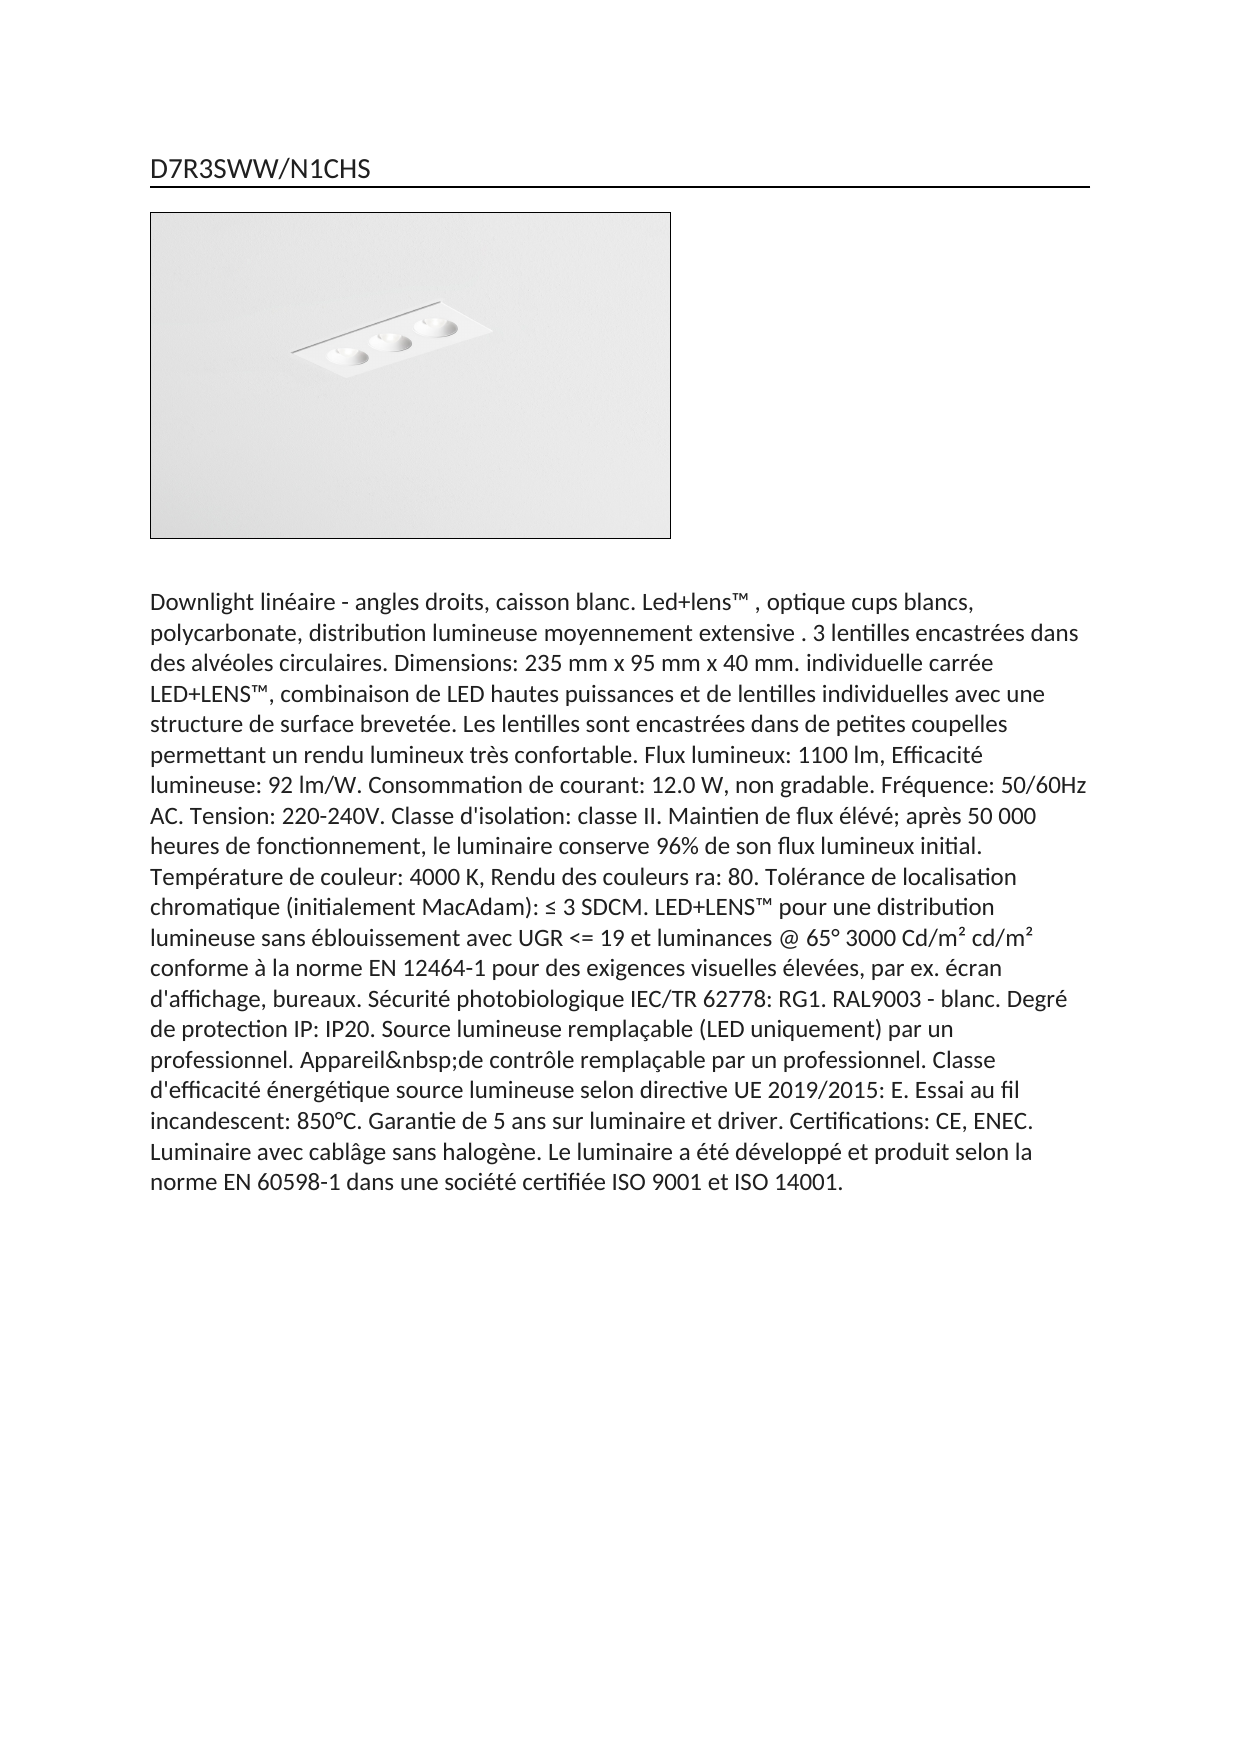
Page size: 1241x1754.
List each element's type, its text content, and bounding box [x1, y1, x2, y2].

text D7R3SWW/N1CHS [150, 150, 1090, 186]
picture [151, 213, 670, 538]
text Downlight linéaire - angles droits, caisson blanc. Led+lens™ , optique cups blancs, polycarbonate, distribution lumineuse moyennement extensive . 3 lentilles encastrées dans des alvéoles circulaires. Dimensions: 235 mm x 95 mm x 40 mm. individuelle carrée LED+LENS™, combinaison de LED hautes puissances et de lentilles individuelles avec une structure de surface brevetée. Les lentilles sont encastrées dans de petites coupelles permettant un rendu lumineux très confortable. Flux lumineux: 1100 lm, Efficacité lumineuse: 92 lm/W. Consommation de courant: 12.0 W, non gradable. Fréquence: 50/60Hz AC. Tension: 220-240V. Classe d'isolation: classe II. Maintien de flux élévé; après 50 000 heures de fonctionnement, le luminaire conserve 96% de son flux lumineux initial. Température de couleur: 4000 K, Rendu des couleurs ra: 80. Tolérance de localisation chromatique (initialement MacAdam): ≤ 3 SDCM. LED+LENS™ pour une distribution lumineuse sans éblouissement avec UGR <= 19 et luminances @ 65° 3000 Cd/m² cd/m² conforme à la norme EN 12464-1 pour des exigences visuelles élevées, par ex. écran d'affichage, bureaux. Sécurité photobiologique IEC/TR 62778: RG1. RAL9003 - blanc. Degré de protection IP: IP20. Source lumineuse remplaçable (LED uniquement) par un professionnel. Appareil&nbsp;de contrôle remplaçable par un professionnel. Classe d'efficacité énergétique source lumineuse selon directive UE 2019/2015: E. Essai au fil incandescent: 850°C. Garantie de 5 ans sur luminaire et driver. Certifications: CE, ENEC. Luminaire avec cablâge sans halogène. Le luminaire a été développé et produit selon la norme EN 60598-1 dans une société certifiée ISO 9001 et ISO 14001. [150, 586, 1090, 1197]
